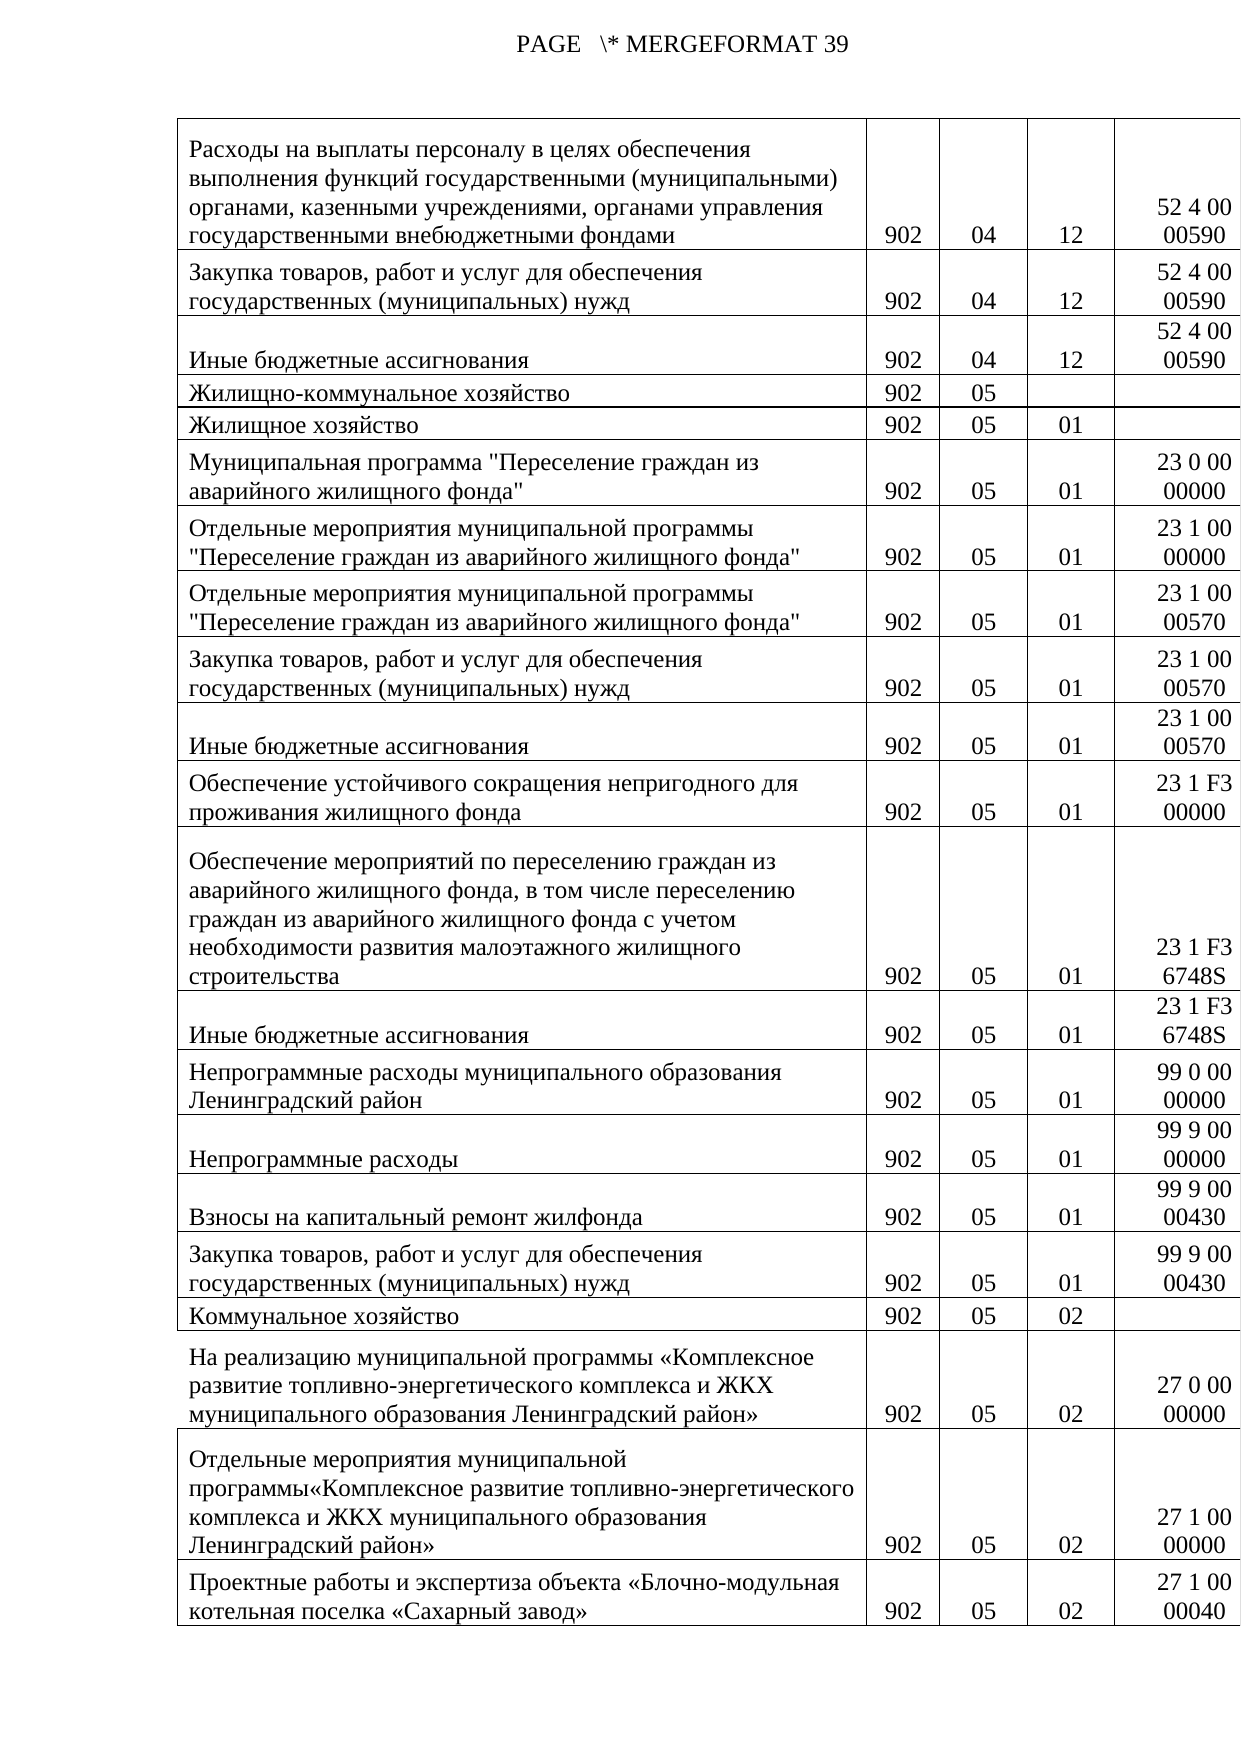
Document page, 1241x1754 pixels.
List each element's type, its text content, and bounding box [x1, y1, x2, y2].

table_cell 902 [867, 703, 939, 760]
table_cell Жилищно-коммунальное хозяйство [178, 375, 866, 406]
table_cell 05 [940, 571, 1027, 636]
table_cell 12 [1028, 119, 1114, 249]
table_cell 05 [940, 1298, 1027, 1329]
table_cell 05 [940, 408, 1027, 439]
table_cell 01 [1028, 1050, 1114, 1114]
table_cell 01 [1028, 1174, 1114, 1231]
table_cell 23 1 F3 6748S [1115, 991, 1240, 1048]
table_cell 01 [1028, 571, 1114, 636]
table_cell 23 1 00 00570 [1115, 703, 1240, 760]
table_cell Закупка товаров, работ и услуг для обеспечения государственных (муниципальных) нужд [178, 637, 866, 702]
table_cell 99 9 00 00000 [1115, 1115, 1240, 1173]
table_cell 02 [1028, 1429, 1114, 1559]
table_cell Закупка товаров, работ и услуг для обеспечения государственных (муниципальных) нужд [178, 250, 866, 315]
table_cell 902 [867, 375, 939, 406]
table_cell 902 [867, 761, 939, 826]
table_cell 902 [867, 250, 939, 315]
table_cell 12 [1028, 316, 1114, 373]
table_cell Расходы на выплаты персоналу в целях обеспечения выполнения функций государственными (муниципальными) органами, казенными учреждениями, органами управления государственными внебюджетными фондами [178, 119, 866, 249]
table_cell 05 [940, 827, 1027, 990]
table_cell 902 [867, 1232, 939, 1297]
table_cell 23 1 F3 00000 [1115, 761, 1240, 826]
table_cell 05 [940, 506, 1027, 570]
table_cell 01 [1028, 637, 1114, 702]
table_cell 12 [1028, 250, 1114, 315]
table_cell Взносы на капитальный ремонт жилфонда [178, 1174, 866, 1231]
table_cell 27 1 00 00040 [1115, 1560, 1240, 1625]
table_cell 05 [940, 1232, 1027, 1297]
table_cell Закупка товаров, работ и услуг для обеспечения государственных (муниципальных) нужд [178, 1232, 866, 1297]
table_cell 902 [867, 506, 939, 570]
table_cell 02 [1028, 1298, 1114, 1329]
table_cell 27 1 00 00000 [1115, 1429, 1240, 1559]
table_cell 05 [940, 375, 1027, 406]
table_cell Обеспечение устойчивого сокращения непригодного для проживания жилищного фонда [178, 761, 866, 826]
table_cell 05 [940, 761, 1027, 826]
table_cell 52 4 00 00590 [1115, 250, 1240, 315]
table_cell Иные бюджетные ассигнования [178, 991, 866, 1048]
table_cell 05 [940, 1174, 1027, 1231]
table_cell 902 [867, 1050, 939, 1114]
table_cell Обеспечение мероприятий по переселению граждан из аварийного жилищного фонда, в том числе переселению граждан из аварийного жилищного фонда с учетом необходимости развития малоэтажного жилищного строительства [178, 827, 866, 990]
table_cell 99 0 00 00000 [1115, 1050, 1240, 1114]
table_cell 23 0 00 00000 [1115, 440, 1240, 505]
table_cell [1115, 1298, 1240, 1329]
table_cell 902 [867, 119, 939, 249]
table_cell 902 [867, 827, 939, 990]
table_cell 01 [1028, 440, 1114, 505]
table_cell На реализацию муниципальной программы «Комплексное развитие топливно-энергетического комплекса и ЖКХ муниципального образования Ленинградский район» [177, 1331, 866, 1428]
table_cell 01 [1028, 991, 1114, 1048]
table_cell Отдельные мероприятия муниципальной программы«Комплексное развитие топливно-энергетического комплекса и ЖКХ муниципального образования Ленинградский район» [178, 1429, 866, 1559]
table_cell 01 [1028, 1232, 1114, 1297]
table_cell 27 0 00 00000 [1115, 1331, 1240, 1428]
table_cell 05 [940, 1331, 1027, 1428]
table_cell 902 [867, 1331, 939, 1428]
table_cell 902 [867, 1560, 939, 1625]
table_cell 05 [940, 991, 1027, 1048]
table_cell 902 [867, 1429, 939, 1559]
table_cell Муниципальная программа "Переселение граждан из аварийного жилищного фонда" [178, 440, 866, 505]
table_cell 01 [1028, 408, 1114, 439]
table_cell 01 [1028, 761, 1114, 826]
table_cell 02 [1028, 1331, 1114, 1428]
table_cell Иные бюджетные ассигнования [178, 316, 866, 373]
table_cell 23 1 00 00570 [1115, 637, 1240, 702]
table_cell 23 1 00 00000 [1115, 506, 1240, 570]
table_cell Отдельные мероприятия муниципальной программы "Переселение граждан из аварийного жилищного фонда" [178, 571, 866, 636]
table_cell Непрограммные расходы [178, 1115, 866, 1173]
table_cell 902 [867, 1298, 939, 1329]
table_cell 902 [867, 991, 939, 1048]
table_cell 52 4 00 00590 [1115, 119, 1240, 249]
table_cell 23 1 00 00570 [1115, 571, 1240, 636]
table_cell 02 [1028, 1560, 1114, 1625]
table_cell 902 [867, 1115, 939, 1173]
table_cell 99 9 00 00430 [1115, 1232, 1240, 1297]
table_cell 04 [940, 119, 1027, 249]
table_cell 01 [1028, 827, 1114, 990]
table_cell 23 1 F3 6748S [1115, 827, 1240, 990]
table_cell [1115, 375, 1240, 406]
table_cell 01 [1028, 1115, 1114, 1173]
table_cell 05 [940, 637, 1027, 702]
table_cell Отдельные мероприятия муниципальной программы "Переселение граждан из аварийного жилищного фонда" [178, 506, 866, 570]
table_cell 05 [940, 440, 1027, 505]
table_cell Жилищное хозяйство [178, 408, 866, 439]
table_cell 05 [940, 1050, 1027, 1114]
table_cell Проектные работы и экспертиза объекта «Блочно-модульная котельная поселка «Сахарный завод» [178, 1560, 866, 1625]
table_cell 04 [940, 250, 1027, 315]
table_cell 52 4 00 00590 [1115, 316, 1240, 373]
table_cell 05 [940, 1560, 1027, 1625]
table_cell 99 9 00 00430 [1115, 1174, 1240, 1231]
table_cell Иные бюджетные ассигнования [178, 703, 866, 760]
table_cell 05 [940, 1115, 1027, 1173]
table_cell 01 [1028, 506, 1114, 570]
table_cell 902 [867, 316, 939, 373]
table_cell Коммунальное хозяйство [178, 1298, 866, 1329]
table_cell [1028, 375, 1114, 406]
table_cell 902 [867, 1174, 939, 1231]
table_cell Непрограммные расходы муниципального образования Ленинградский район [178, 1050, 866, 1114]
table_cell 902 [867, 637, 939, 702]
table_cell [1115, 408, 1240, 439]
table_cell 902 [867, 408, 939, 439]
table_cell 01 [1028, 703, 1114, 760]
table_cell 05 [940, 703, 1027, 760]
table_cell 04 [940, 316, 1027, 373]
table_cell 05 [940, 1429, 1027, 1559]
table_cell 902 [867, 440, 939, 505]
table_cell 902 [867, 571, 939, 636]
